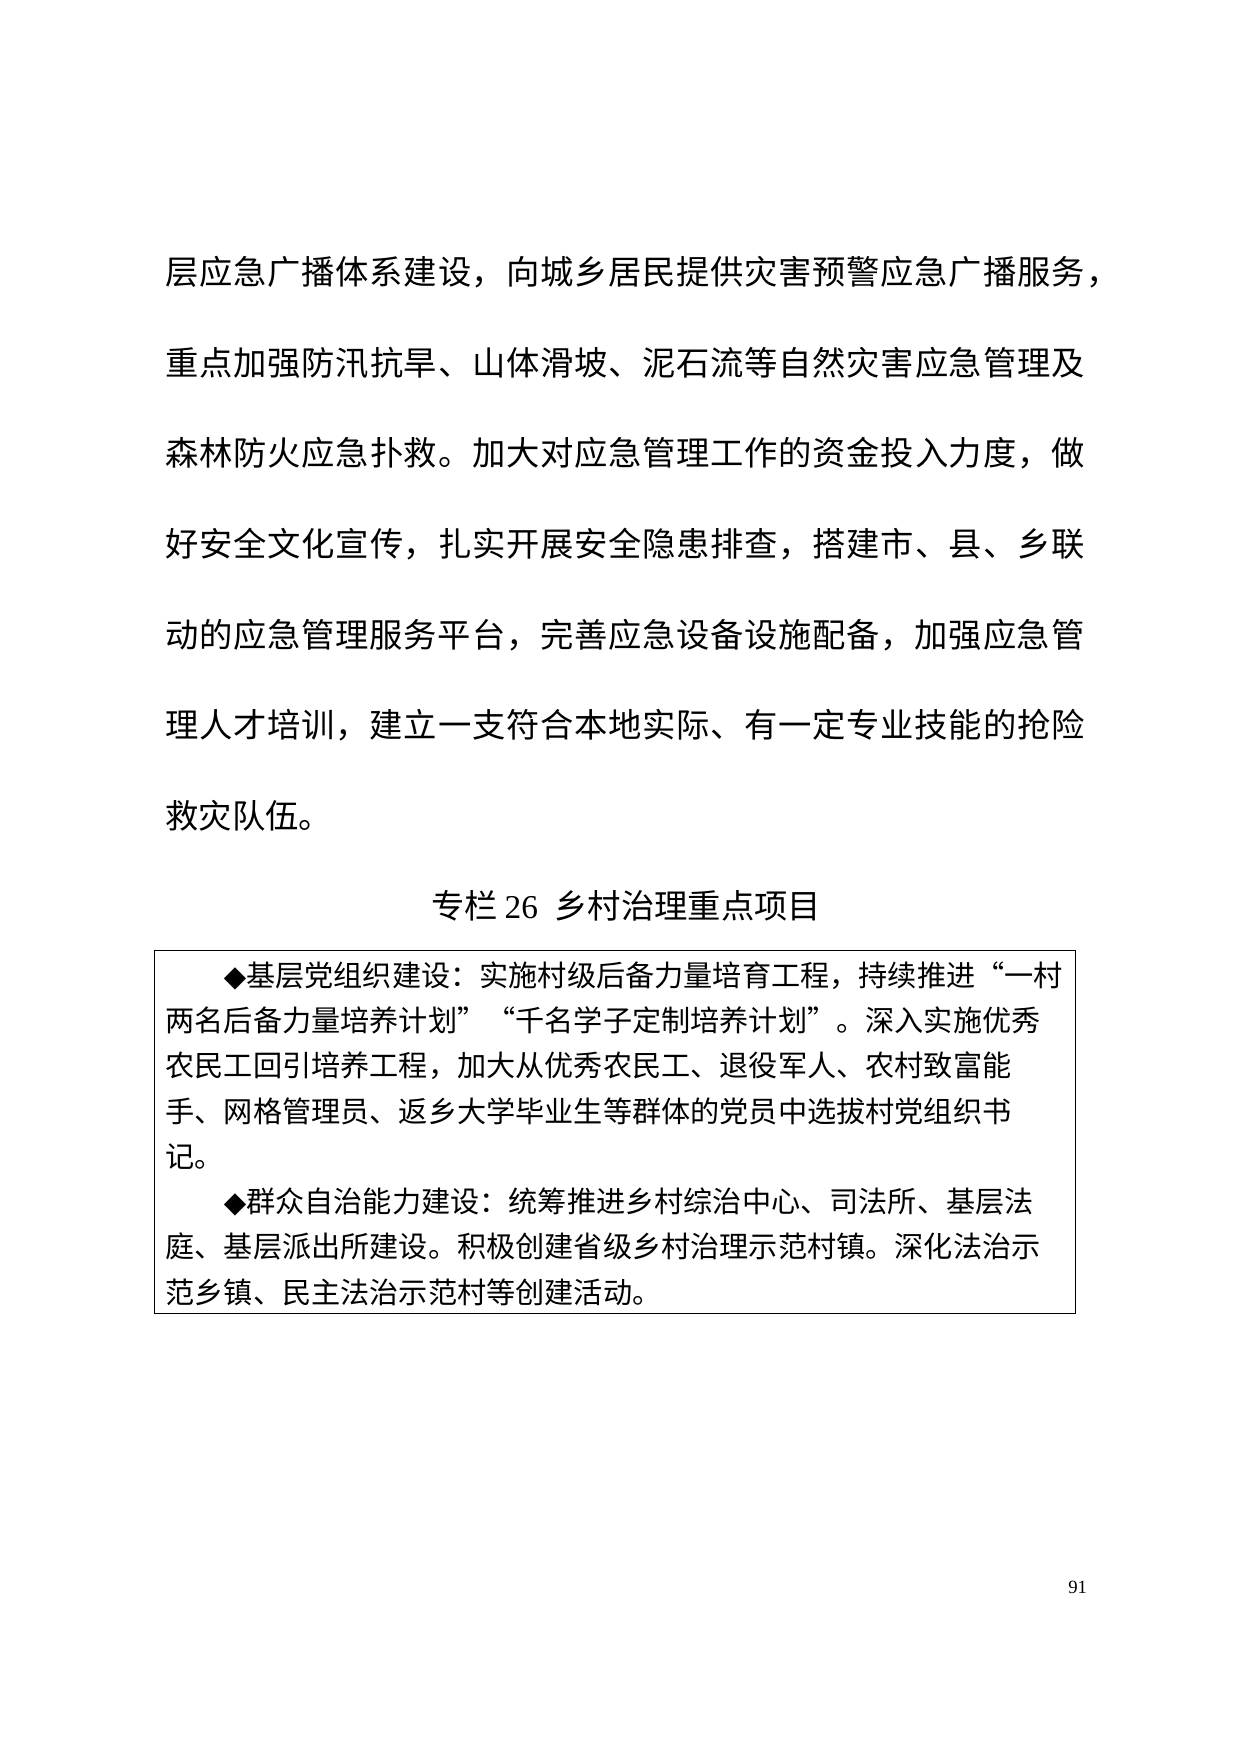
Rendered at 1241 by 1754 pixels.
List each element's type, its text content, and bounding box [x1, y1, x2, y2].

text 专栏26 乡村治理重点项目 [165, 859, 1087, 950]
table_header ◆基层党组织建设：实施村级后备力量培育工程，持续推进“一村两名后备力量培养计划”“千名学子定制培养计划”。深入实施优秀农民工回引培养工程，加大从优秀农民工、退役军人、农村致富能手、网格管理员、返乡大学毕业生等群体的党员中选拔村党组织书记。 ◆群众自治能力建设：统筹推进乡村综治中心、司法所、基层法庭、基层派出所建设。积极创建省级乡村治理示范村镇。深化法治示范乡镇、民主法治示范村等创建活动。 [155, 951, 1075, 1313]
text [165, 225, 1087, 859]
